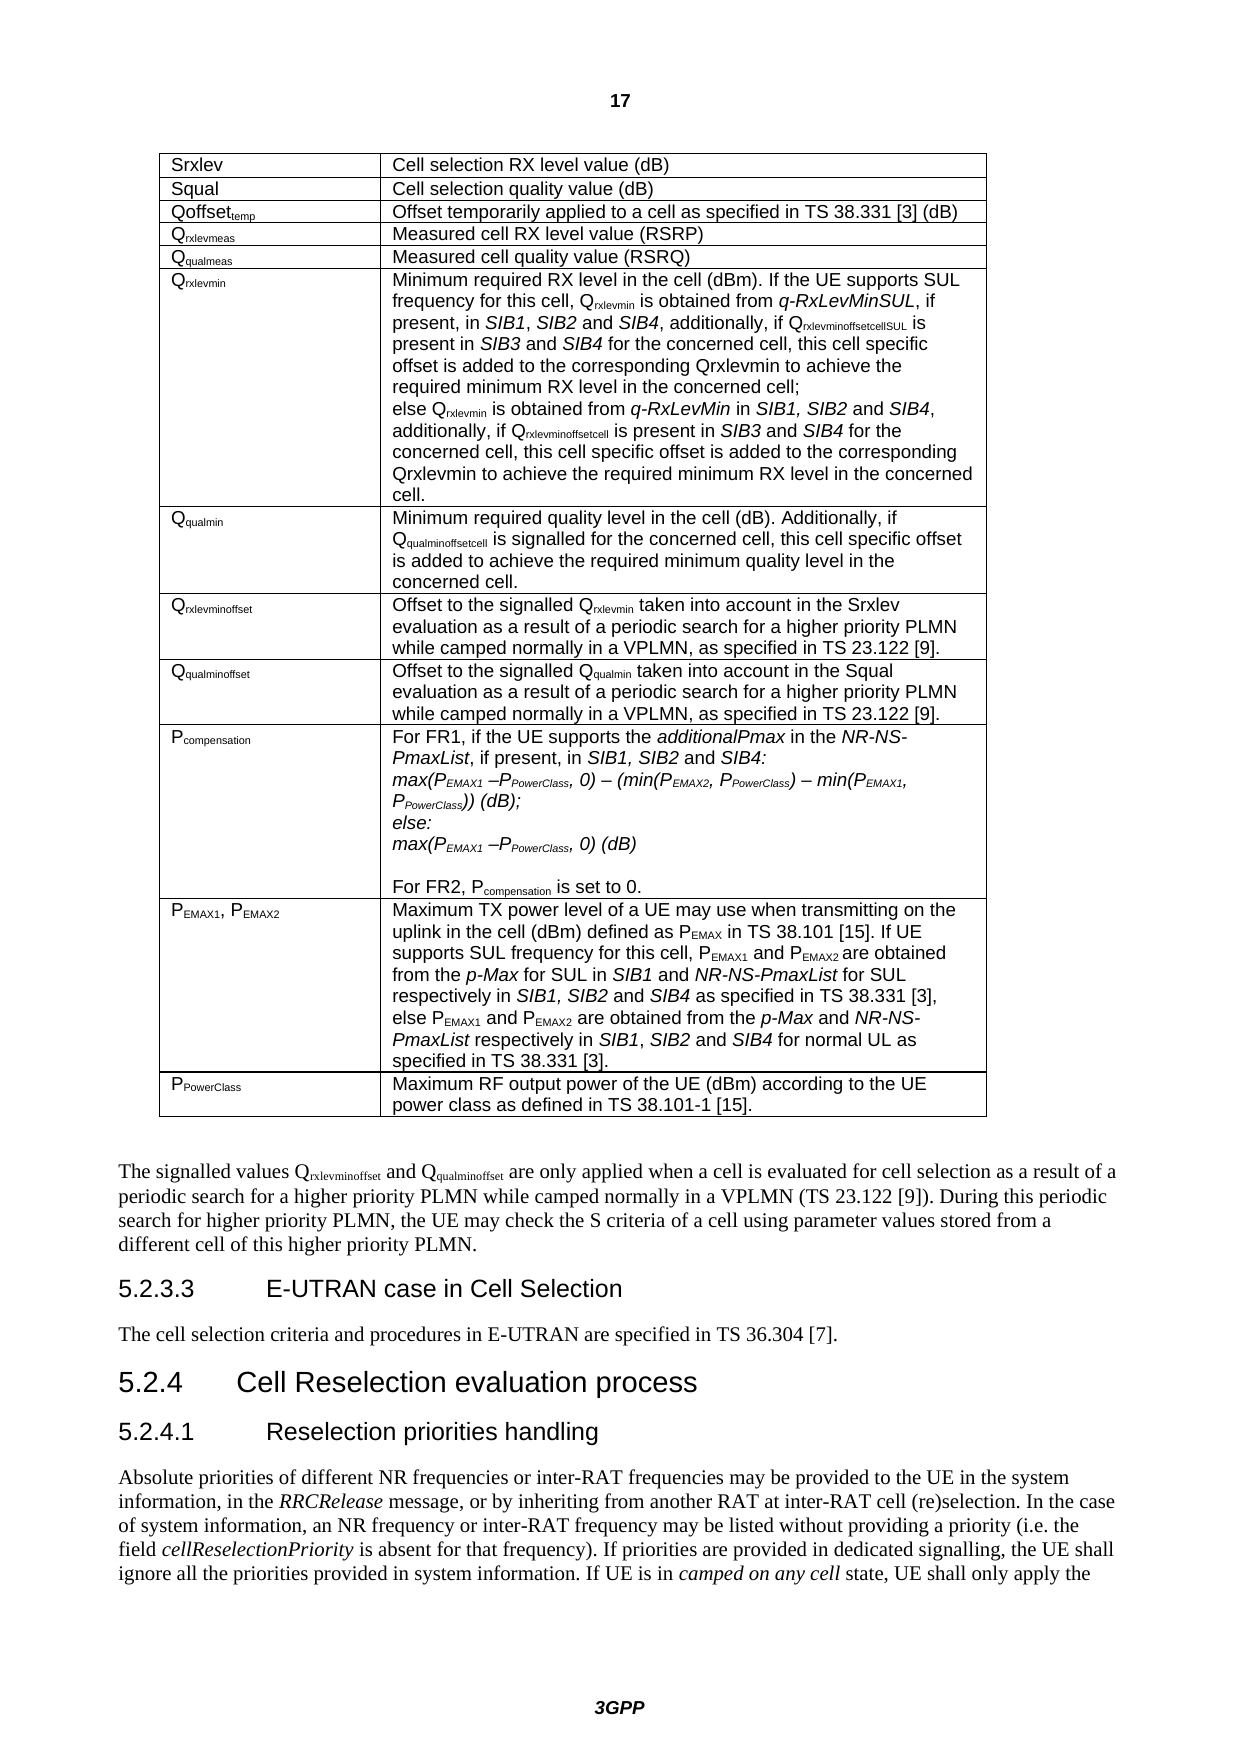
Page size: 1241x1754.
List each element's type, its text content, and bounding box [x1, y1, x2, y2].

text The signalled values Qrxlevminoffset and Qqualminoffset are only applied when a cell is evaluated for cell selection as a result of a periodic search for a higher priority PLMN while camped normally in a VPLMN (TS 23.122 [9]). During this periodic search for higher priority PLMN, the UE may check the S criteria of a cell using parameter values stored from a different cell of this higher priority PLMN. [118, 1159, 1122, 1256]
text 5.2.4.1 Reselection priorities handling [118, 1417, 1122, 1446]
table_cell Qqualmin [160, 507, 380, 593]
table_cell PPowerClass [160, 1073, 380, 1116]
table_cell Qqualminoffset [160, 660, 380, 724]
table_cell Qqualmeas [160, 246, 380, 267]
table_cell Offset to the signalled Qrxlevmin taken into account in the Srxlev evaluation as a result of a periodic search for a higher priority PLMN while camped normally in a VPLMN, as specified in TS 23.122 [9]. [381, 594, 986, 659]
table_header Cell selection RX level value (dB) [381, 154, 986, 177]
text The cell selection criteria and procedures in E-UTRAN are specified in TS 36.304 [7]. [118, 1322, 1122, 1346]
text 5.2.3.3 E-UTRAN case in Cell Selection [118, 1274, 1122, 1303]
text 5.2.4 Cell Reselection evaluation process [118, 1365, 1122, 1398]
table_cell Maximum RF output power of the UE (dBm) according to the UE power class as defined in TS 38.101-1 [15]. [381, 1073, 986, 1116]
table_cell Maximum TX power level of a UE may use when transmitting on the uplink in the cell (dBm) defined as PEMAX in TS 38.101 [15]. If UE supports SUL frequency for this cell, PEMAX1 and PEMAX2 are obtained from the p-Max for SUL in SIB1 and NR-NS-PmaxList for SUL respectively in SIB1, SIB2 and SIB4 as specified in TS 38.331 [3], else PEMAX1 and PEMAX2 are obtained from the p-Max and NR-NS-PmaxList respectively in SIB1, SIB2 and SIB4 for normal UL as specified in TS 38.331 [3]. [381, 899, 986, 1071]
table_cell Qrxlevmeas [160, 223, 380, 245]
table_cell Qrxlevminoffset [160, 594, 380, 659]
table_cell Measured cell quality value (RSRQ) [381, 246, 986, 267]
table_cell Qoffsettemp [160, 201, 380, 222]
table_cell Qrxlevmin [160, 269, 380, 506]
table_cell Measured cell RX level value (RSRP) [381, 223, 986, 245]
table_cell Minimum required RX level in the cell (dBm). If the UE supports SUL frequency for this cell, Qrxlevmin is obtained from q-RxLevMinSUL, if present, in SIB1, SIB2 and SIB4, additionally, if QrxlevminoffsetcellSUL is present in SIB3 and SIB4 for the concerned cell, this cell specific offset is added to the corresponding Qrxlevmin to achieve the required minimum RX level in the concerned cell; else Qrxlevmin is obtained from q-RxLevMin in SIB1, SIB2 and SIB4, additionally, if Qrxlevminoffsetcell is present in SIB3 and SIB4 for the concerned cell, this cell specific offset is added to the corresponding Qrxlevmin to achieve the required minimum RX level in the concerned cell. [381, 269, 986, 506]
table_cell For FR1, if the UE supports the additionalPmax in the NR-NS-PmaxList, if present, in SIB1, SIB2 and SIB4: max(PEMAX1 –PPowerClass, 0) – (min(PEMAX2, PPowerClass) – min(PEMAX1, PPowerClass)) (dB); else: max(PEMAX1 –PPowerClass, 0) (dB) For FR2, Pcompensation is set to 0. [381, 725, 986, 898]
table_cell Pcompensation [160, 725, 380, 898]
table_cell Minimum required quality level in the cell (dB). Additionally, if Qqualminoffsetcell is signalled for the concerned cell, this cell specific offset is added to achieve the required minimum quality level in the concerned cell. [381, 507, 986, 593]
table_cell Cell selection quality value (dB) [381, 178, 986, 199]
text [118, 1464, 1122, 1585]
table_header Srxlev [160, 154, 380, 177]
table_cell PEMAX1, PEMAX2 [160, 899, 380, 1071]
table_cell Squal [160, 178, 380, 199]
table_cell Offset temporarily applied to a cell as specified in TS 38.331 [3] (dB) [381, 201, 986, 222]
table_cell Offset to the signalled Qqualmin taken into account in the Squal evaluation as a result of a periodic search for a higher priority PLMN while camped normally in a VPLMN, as specified in TS 23.122 [9]. [381, 660, 986, 724]
